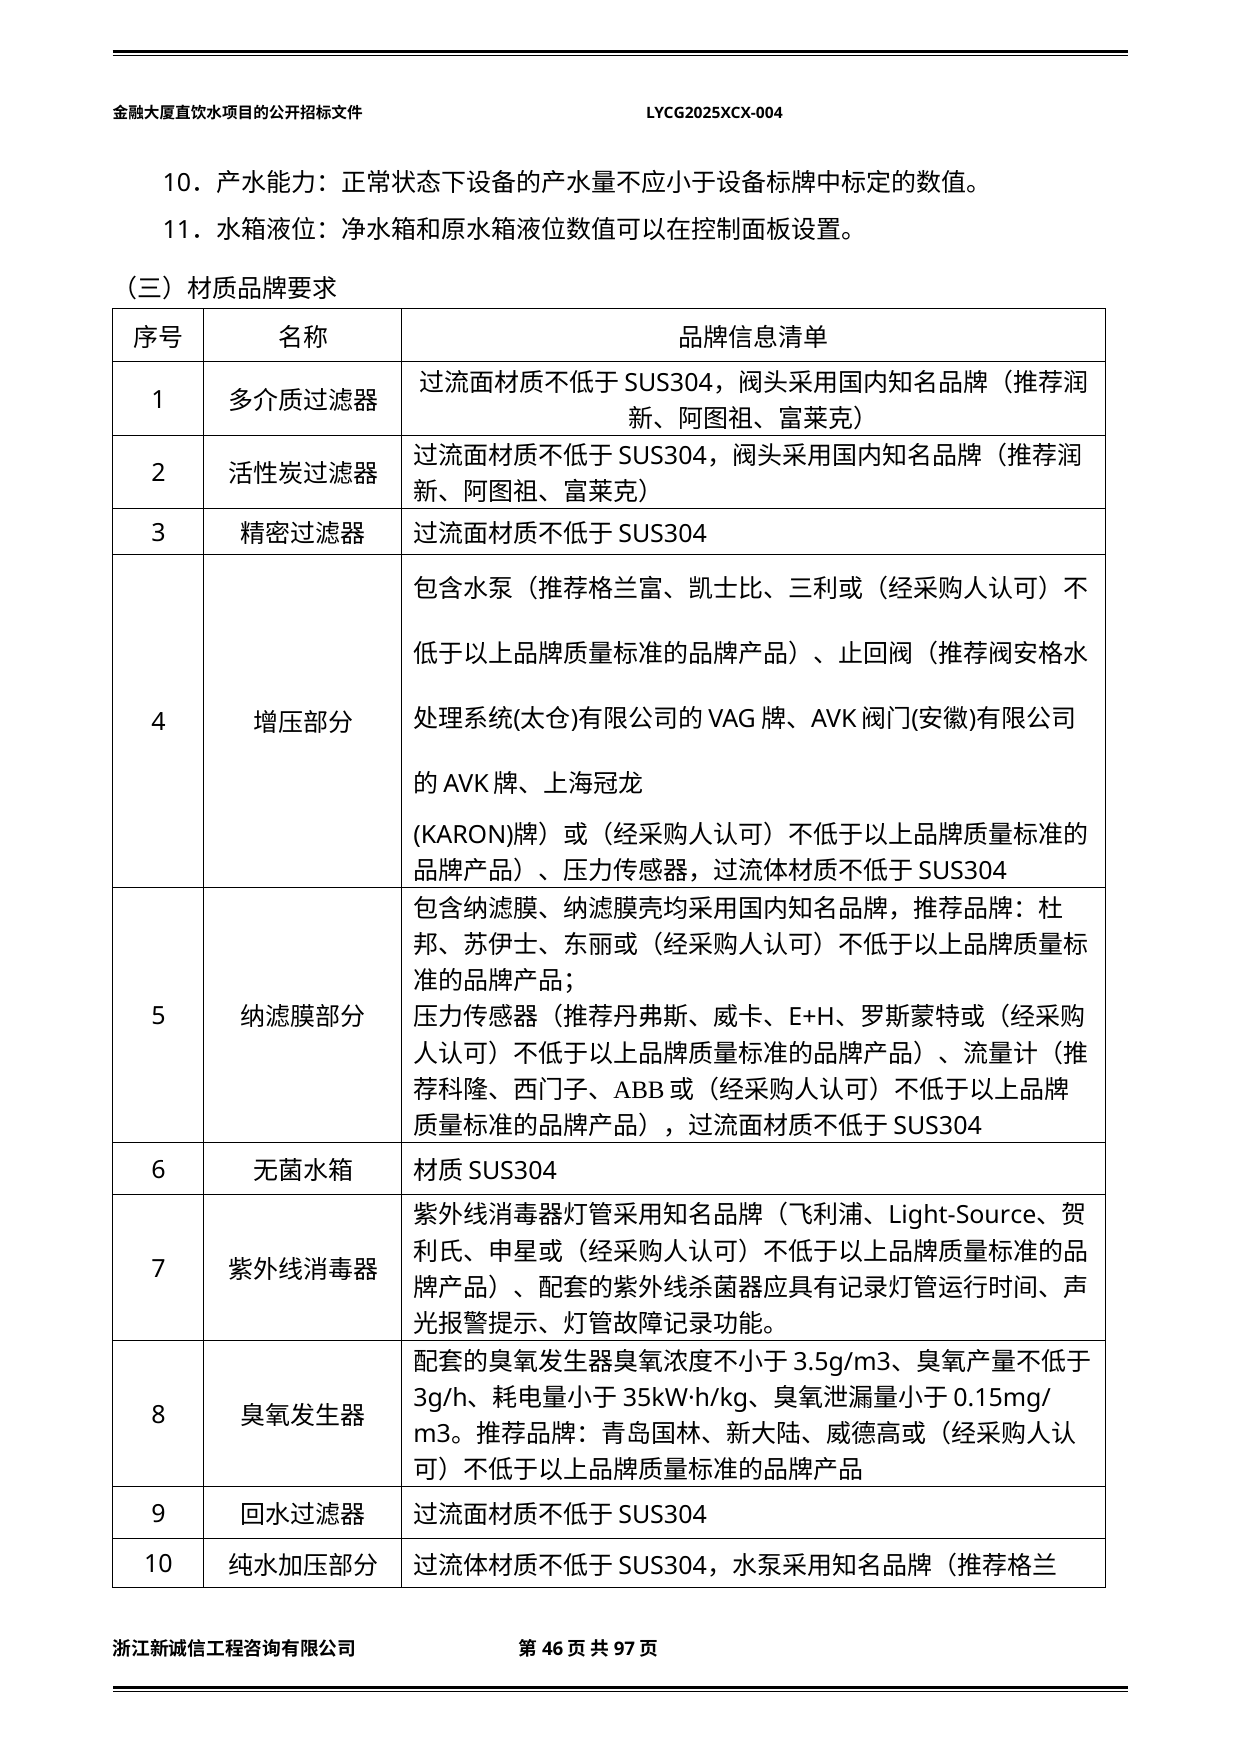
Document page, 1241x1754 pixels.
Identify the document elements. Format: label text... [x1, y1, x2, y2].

table_cell 过流面材质不低于SUS304，阀头采用国内知名品牌（推荐润新、阿图祖、富莱克） [402, 362, 1105, 434]
table_cell 过流面材质不低于SUS304 [402, 509, 1105, 553]
table_header 品牌信息清单 [402, 309, 1105, 361]
table_cell 臭氧发生器 [204, 1341, 401, 1486]
table_cell 过流面材质不低于SUS304，阀头采用国内知名品牌（推荐润新、阿图祖、富莱克） [402, 436, 1105, 508]
table_cell 无菌水箱 [204, 1143, 401, 1194]
table_cell 纯水加压部分 [204, 1539, 401, 1587]
table_cell 包含水泵（推荐格兰富、凯士比、三利或（经采购人认可）不低于以上品牌质量标准的品牌产品）、止回阀（推荐阀安格水处理系统(太仓)有限公司的VAG牌、AVK阀门(安徽)有限公司的AVK牌、上海冠龙 (KARON)牌）或（经采购人认可）不低于以上品牌质量标准的品牌产品）、压力传感器，过流体材质不低于SUS304 [402, 555, 1105, 887]
table_cell 材质SUS304 [402, 1143, 1105, 1194]
table_cell 活性炭过滤器 [204, 436, 401, 508]
table_cell 7 [113, 1195, 203, 1340]
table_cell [402, 1539, 1105, 1587]
table_cell 包含纳滤膜、纳滤膜壳均采用国内知名品牌，推荐品牌：杜邦、苏伊士、东丽或（经采购人认可）不低于以上品牌质量标准的品牌产品； 压力传感器（推荐丹弗斯、威卡、E+H、罗斯蒙特或（经采购人认可）不低于以上品牌质量标准的品牌产品）、流量计（推荐科隆、西门子、ABB或（经采购人认可）不低于以上品牌质量标准的品牌产品），过流面材质不低于SUS304 [402, 888, 1105, 1142]
table_header 序号 [113, 309, 203, 361]
list 水箱液位：净水箱和原水箱液位数值可以在控制面板设置。 [112, 209, 1128, 245]
table_cell 紫外线消毒器灯管采用知名品牌（飞利浦、Light-Source、贺利氏、申星或（经采购人认可）不低于以上品牌质量标准的品牌产品）、配套的紫外线杀菌器应具有记录灯管运行时间、声光报警提示、灯管故障记录功能。 [402, 1195, 1105, 1340]
table_cell 过流面材质不低于SUS304 [402, 1487, 1105, 1538]
table_cell 1 [113, 362, 203, 434]
list 产水能力：正常状态下设备的产水量不应小于设备标牌中标定的数值。 [112, 162, 1128, 198]
table_cell 精密过滤器 [204, 509, 401, 553]
table_cell 增压部分 [204, 555, 401, 887]
table_cell 9 [113, 1487, 203, 1538]
table_cell 回水过滤器 [204, 1487, 401, 1538]
table_cell 多介质过滤器 [204, 362, 401, 434]
table_cell 紫外线消毒器 [204, 1195, 401, 1340]
table_cell 8 [113, 1341, 203, 1486]
table_cell 10 [113, 1539, 203, 1587]
table_cell 4 [113, 555, 203, 887]
table_cell 6 [113, 1143, 203, 1194]
table_cell 3 [113, 509, 203, 553]
list （三）材质品牌要求 [112, 256, 1128, 308]
table_cell 5 [113, 888, 203, 1142]
table_cell 纳滤膜部分 [204, 888, 401, 1142]
table_cell 2 [113, 436, 203, 508]
table_cell 配套的臭氧发生器臭氧浓度不小于3.5g/m3、臭氧产量不低于3g/h、耗电量小于35kW·h/kg、臭氧泄漏量小于0.15mg/m3。推荐品牌：青岛国林、新大陆、威德高或（经采购人认可）不低于以上品牌质量标准的品牌产品 [402, 1341, 1105, 1486]
table_header 名称 [204, 309, 401, 361]
